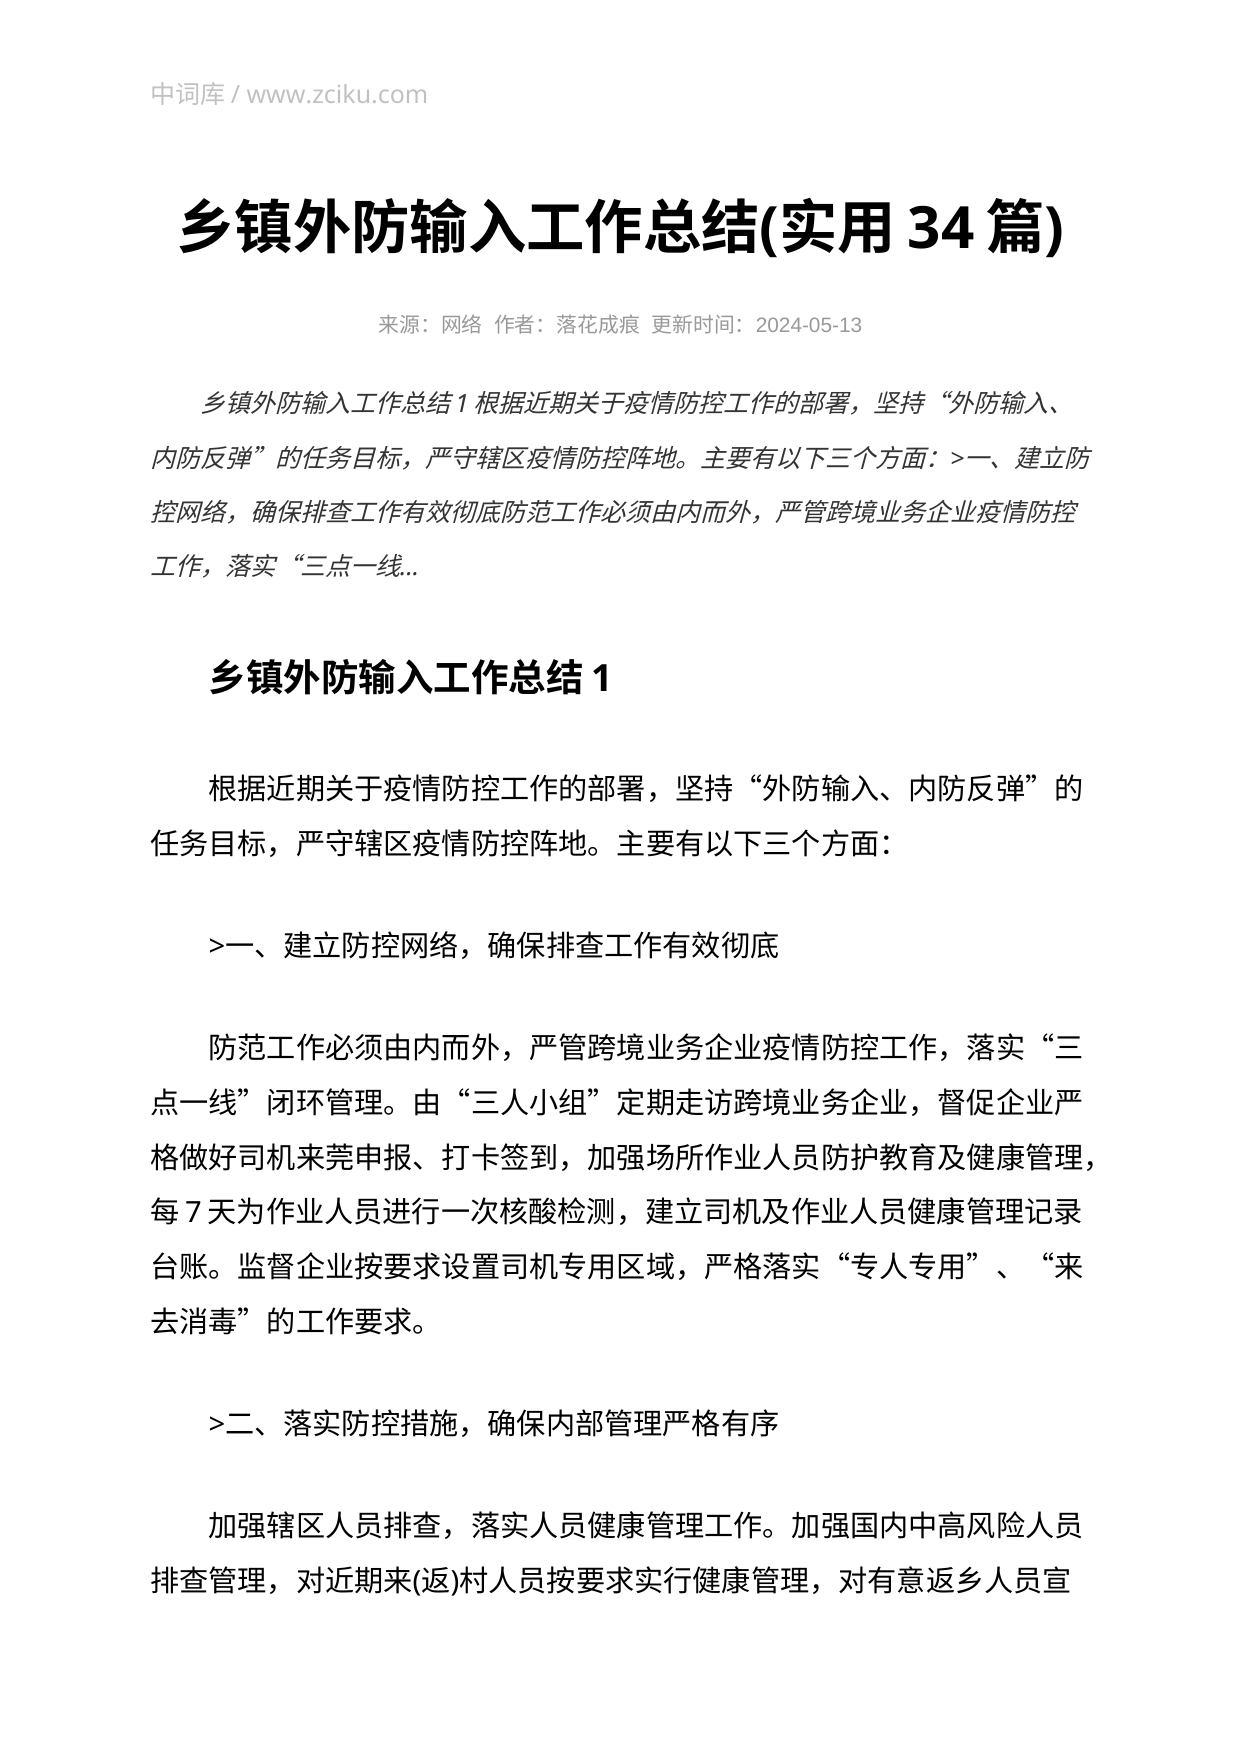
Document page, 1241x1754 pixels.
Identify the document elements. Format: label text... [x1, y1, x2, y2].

text 乡镇外防输入工作总结1根据近期关于疫情防控工作的部署，坚持“外防输入、内防反弹”的任务目标，严守辖区疫情防控阵地。主要有以下三个方面：>一、建立防控网络，确保排查工作有效彻底防范工作必须由内而外，严管跨境业务企业疫情防控工作，落实“三点一线... [150, 384, 1090, 583]
text 乡镇外防输入工作总结1 [150, 648, 1090, 703]
text 来源：网络 作者：落花成痕 更新时间：2024-05-13 [150, 313, 1090, 337]
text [150, 1503, 1090, 1600]
subtitle 乡镇外防输入工作总结(实用34篇) [150, 181, 1090, 266]
text >二、落实防控措施，确保内部管理严格有序 [150, 1401, 1090, 1443]
text >一、建立防控网络，确保排查工作有效彻底 [150, 922, 1090, 965]
text 根据近期关于疫情防控工作的部署，坚持“外防输入、内防反弹”的任务目标，严守辖区疫情防控阵地。主要有以下三个方面： [150, 766, 1090, 863]
text 防范工作必须由内而外，严管跨境业务企业疫情防控工作，落实“三点一线”闭环管理。由“三人小组”定期走访跨境业务企业，督促企业严格做好司机来莞申报、打卡签到，加强场所作业人员防护教育及健康管理，每7天为作业人员进行一次核酸检测，建立司机及作业人员健康管理记录台账。监督企业按要求设置司机专用区域，严格落实“专人专用”、“来去消毒”的工作要求。 [150, 1024, 1090, 1341]
